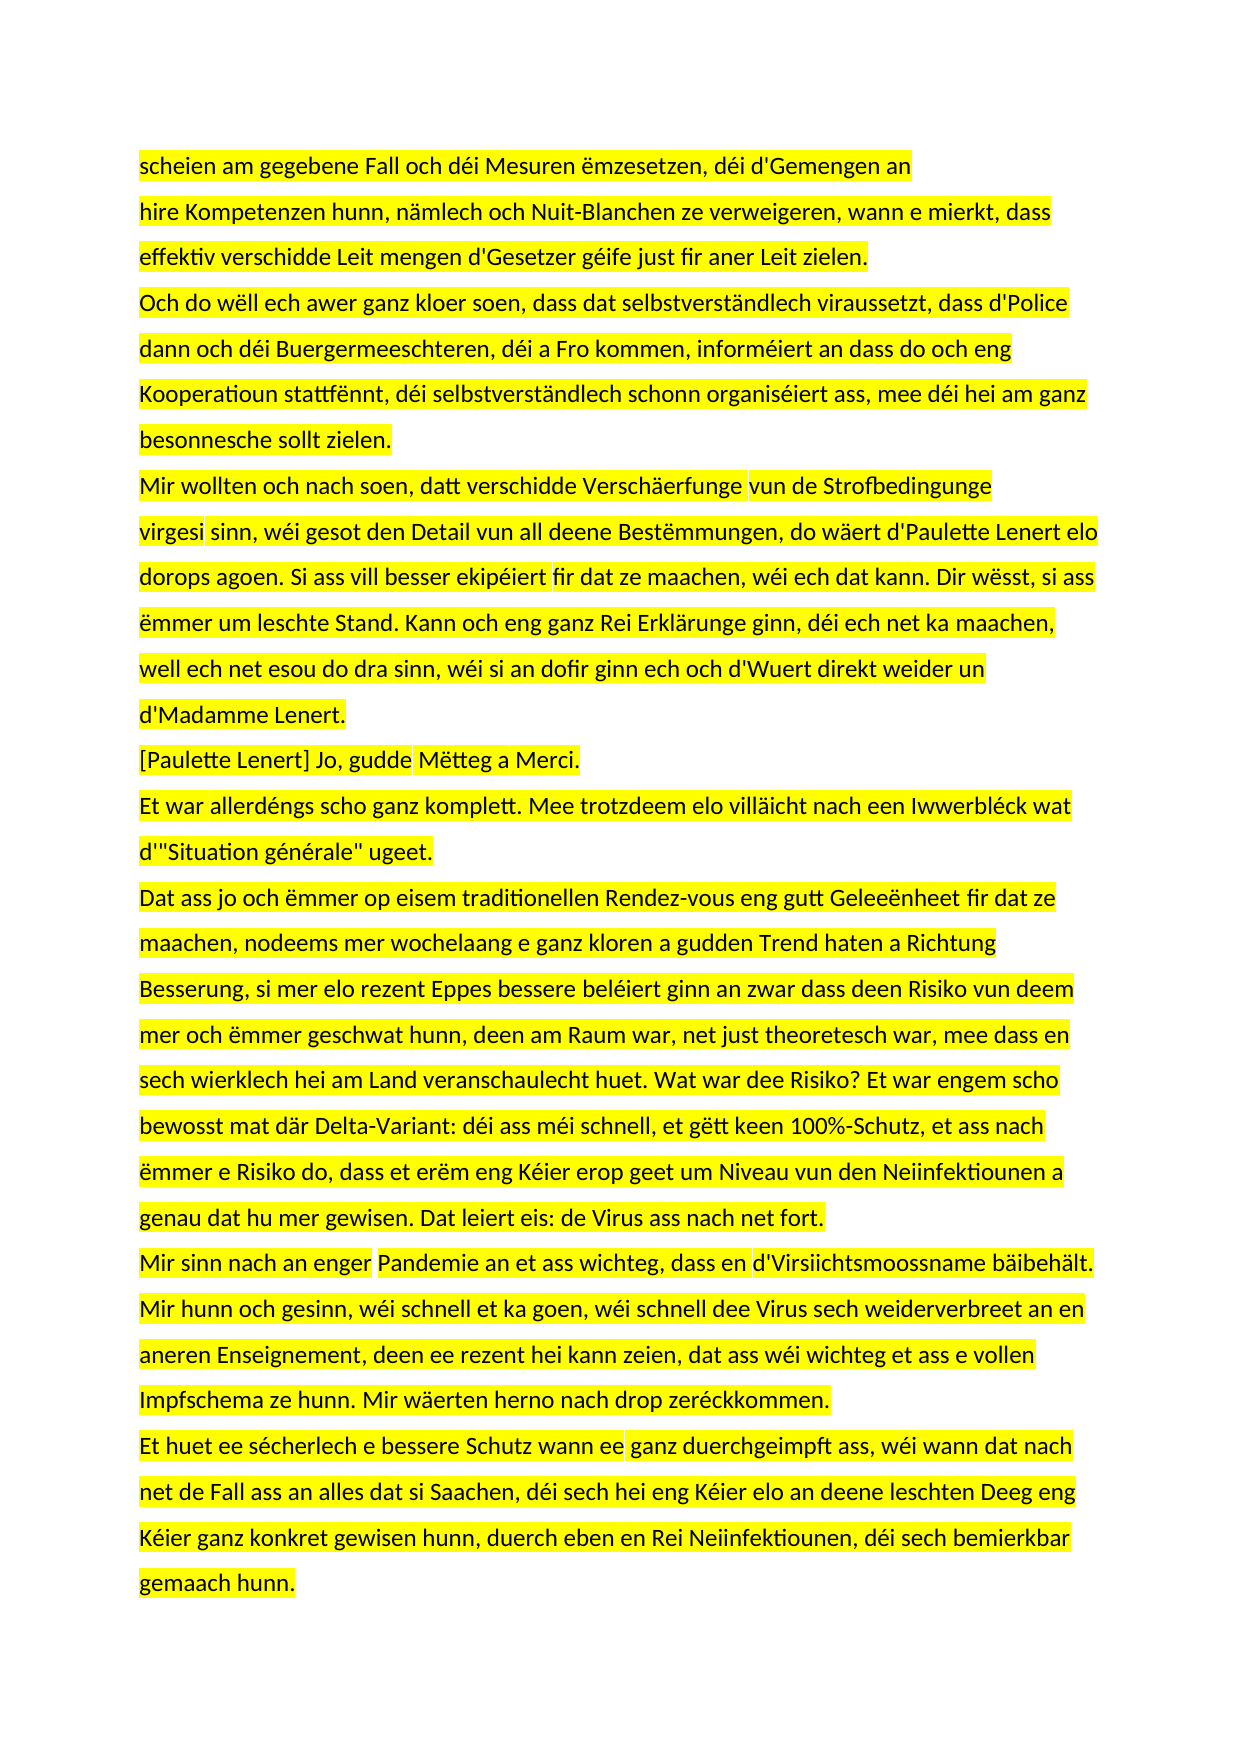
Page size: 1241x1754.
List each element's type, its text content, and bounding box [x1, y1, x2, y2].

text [139, 150, 1101, 272]
text [Paulette Lenert] Jo, gudde Mëtteg a Merci. [139, 744, 1101, 775]
text Et huet ee sécherlech e bessere Schutz wann ee ganz duerchgeimpft ass, wéi wann dat nach net de Fall ass an alles dat si Saachen, déi sech hei eng Kéier elo an deene leschten Deeg eng Kéier ganz konkret gewisen hunn, duerch eben en Rei Neiinfektiounen, déi sech bemierkbar gemaach hunn. [139, 1430, 1101, 1598]
text Mir wollten och nach soen, datt verschidde Verschäerfunge vun de Strofbedingunge virgesi sinn, wéi gesot den Detail vun all deene Bestëmmungen, do wäert d'Paulette Lenert elo dorops agoen. Si ass vill besser ekipéiert fir dat ze maachen, wéi ech dat kann. Dir wësst, si ass ëmmer um leschte Stand. Kann och eng ganz Rei Erklärunge ginn, déi ech net ka maachen, well ech net esou do dra sinn, wéi si an dofir ginn ech och d'Wuert direkt weider un d'Madamme Lenert. [139, 470, 1101, 729]
text Och do wëll ech awer ganz kloer soen, dass dat selbstverständlech viraussetzt, dass d'Police dann och déi Buergermeeschteren, déi a Fro kommen, informéiert an dass do och eng Kooperatioun stattfënnt, déi selbstverständlech schonn organiséiert ass, mee déi hei am ganz besonnesche sollt zielen. [139, 287, 1101, 455]
text Dat ass jo och ëmmer op eisem traditionellen Rendez-vous eng gutt Geleeënheet fir dat ze maachen, nodeems mer wochelaang e ganz kloren a gudden Trend haten a Richtung Besserung, si mer elo rezent Eppes bessere beléiert ginn an zwar dass deen Risiko vun deem mer och ëmmer geschwat hunn, deen am Raum war, net just theoretesch war, mee dass en sech wierklech hei am Land veranschaulecht huet. Wat war dee Risiko? Et war engem scho bewosst mat där Delta-Variant: déi ass méi schnell, et gëtt keen 100%-Schutz, et ass nach ëmmer e Risiko do, dass et erëm eng Kéier erop geet um Niveau vun den Neiinfektiounen a genau dat hu mer gewisen. Dat leiert eis: de Virus ass nach net fort. [139, 882, 1101, 1232]
text Mir sinn nach an enger Pandemie an et ass wichteg, dass en d'Virsiichtsmoossname bäibehält. Mir hunn och gesinn, wéi schnell et ka goen, wéi schnell dee Virus sech weiderverbreet an en aneren Enseignement, deen ee rezent hei kann zeien, dat ass wéi wichteg et ass e vollen Impfschema ze hunn. Mir wäerten herno nach drop zeréckkommen. [139, 1247, 1101, 1415]
text Et war allerdéngs scho ganz komplett. Mee trotzdeem elo villäicht nach een Iwwerbléck wat d'"Situation générale" ugeet. [139, 790, 1101, 866]
